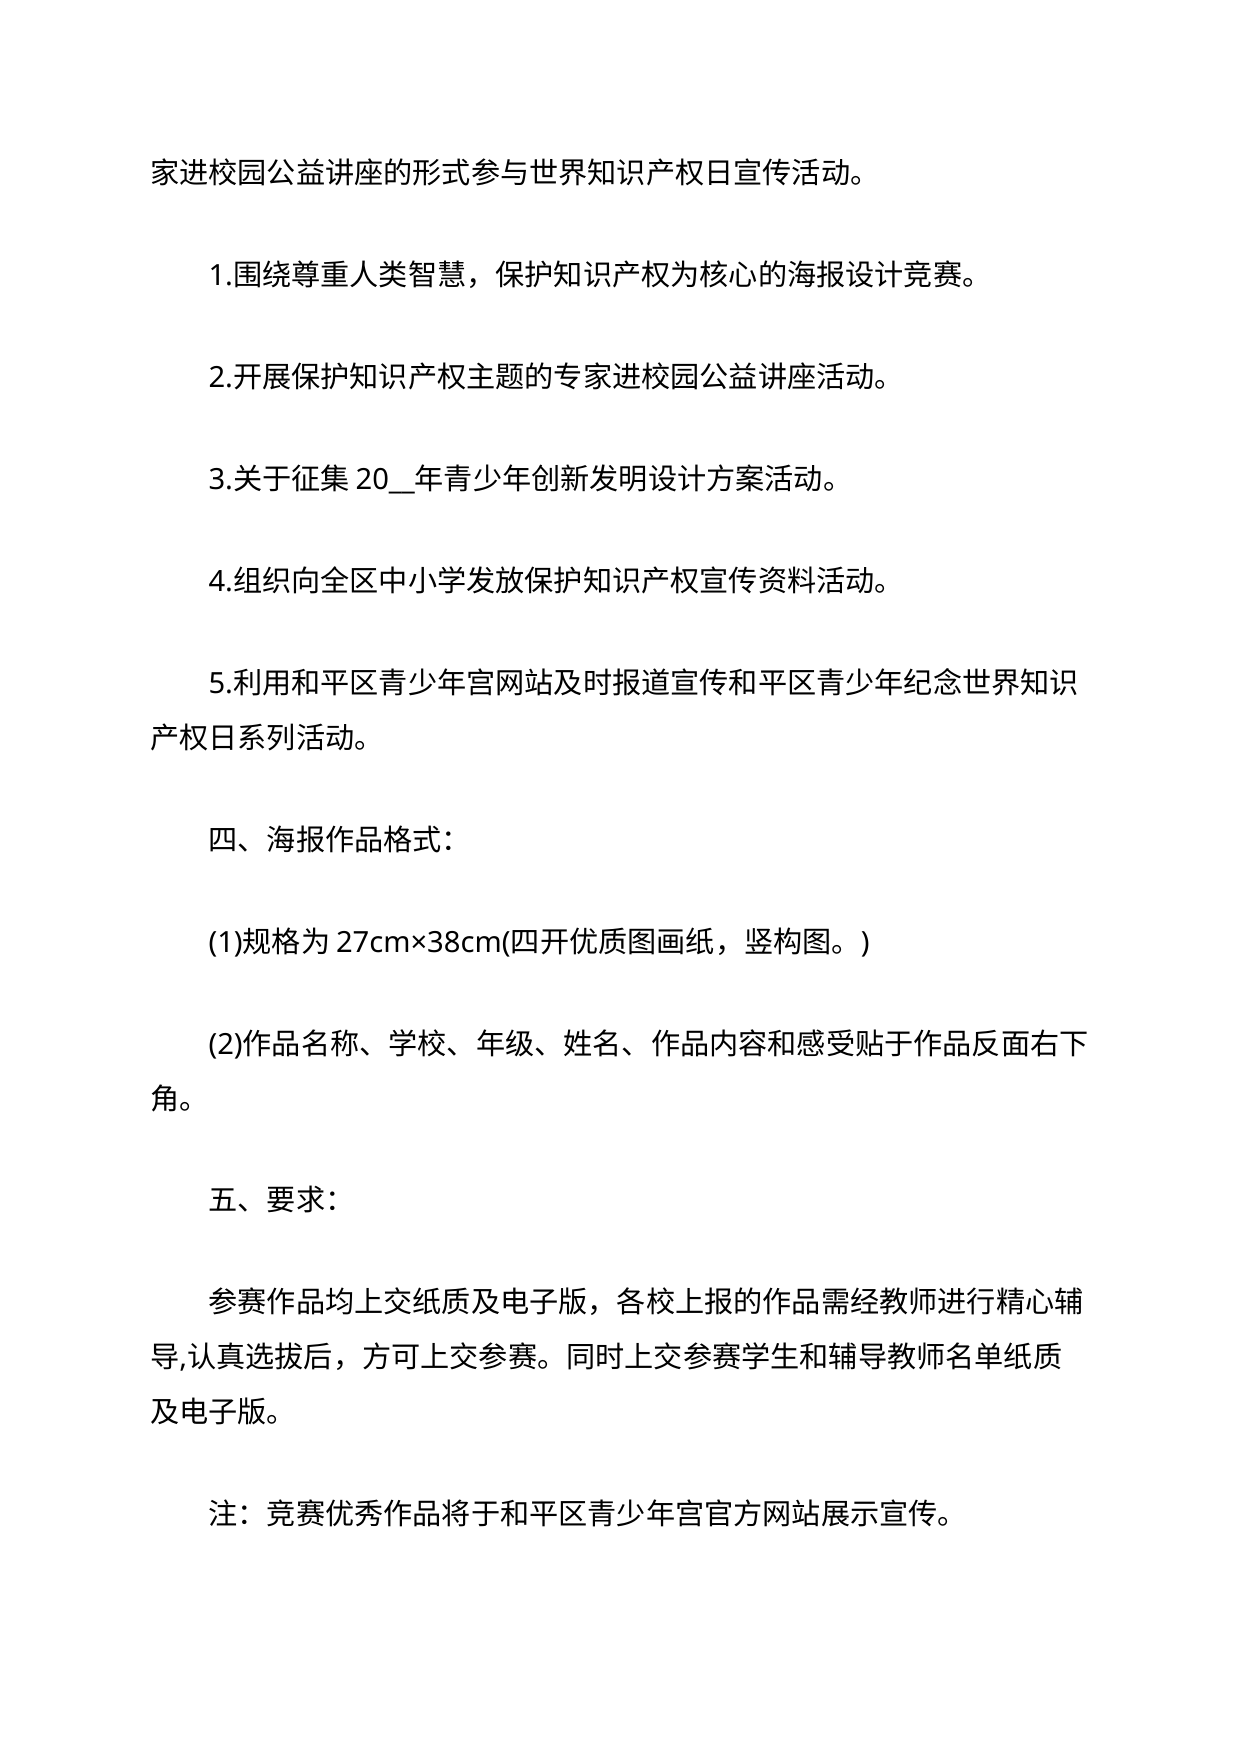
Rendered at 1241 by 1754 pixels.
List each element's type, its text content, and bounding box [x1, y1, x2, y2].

text 3.关于征集20__年青少年创新发明设计方案活动。 [150, 456, 1090, 498]
text 4.组织向全区中小学发放保护知识产权宣传资料活动。 [150, 558, 1090, 600]
text (1)规格为27cm×38cm(四开优质图画纸，竖构图。) [150, 918, 1090, 961]
text 参赛作品均上交纸质及电子版，各校上报的作品需经教师进行精心辅导,认真选拔后，方可上交参赛。同时上交参赛学生和辅导教师名单纸质及电子版。 [150, 1279, 1090, 1431]
text 1.围绕尊重人类智慧，保护知识产权为核心的海报设计竞赛。 [150, 252, 1090, 294]
text (2)作品名称、学校、年级、姓名、作品内容和感受贴于作品反面右下角。 [150, 1020, 1090, 1117]
text 5.利用和平区青少年宫网站及时报道宣传和平区青少年纪念世界知识产权日系列活动。 [150, 660, 1090, 757]
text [150, 150, 1090, 192]
text 五、要求： [150, 1177, 1090, 1219]
text 2.开展保护知识产权主题的专家进校园公益讲座活动。 [150, 354, 1090, 396]
text 四、海报作品格式： [150, 816, 1090, 859]
text 注：竞赛优秀作品将于和平区青少年宫官方网站展示宣传。 [150, 1490, 1090, 1533]
